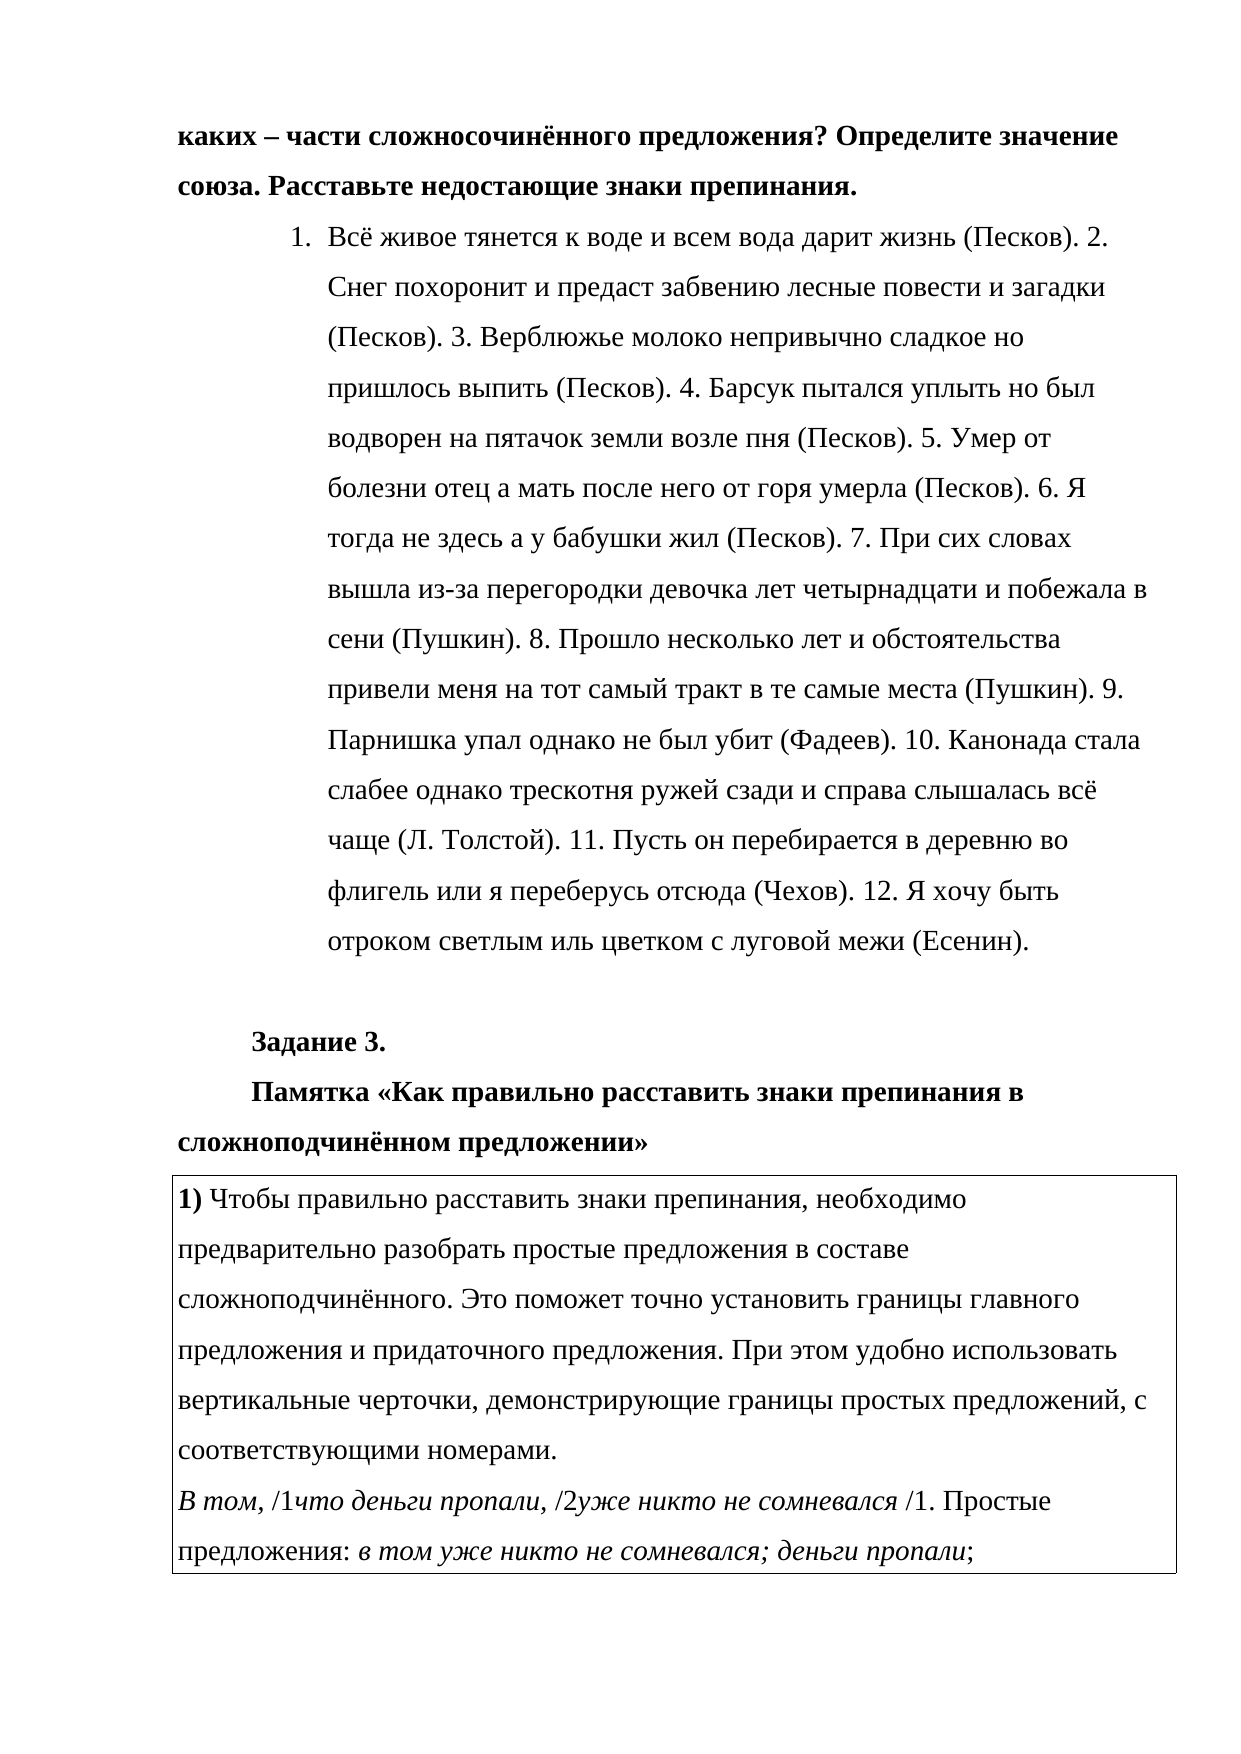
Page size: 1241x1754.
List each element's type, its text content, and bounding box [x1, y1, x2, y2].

text Памятка «Как правильно расставить знаки препинания в сложноподчинённом предложении» [177, 1074, 1152, 1158]
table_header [173, 1176, 1176, 1572]
text Задание 3. [177, 1024, 1152, 1057]
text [177, 118, 1152, 202]
list Всё живое тянется к воде и всем вода дарит жизнь (Песков). 2. Снег похоронит и предаст забвению лесные повести и загадки (Песков). 3. Верблюжье молоко непривычно сладкое но пришлось выпить (Песков). 4. Барсук пытался уплыть но был водворен на пятачок земли возле пня (Песков). 5. Умер от болезни отец а мать после него от горя умерла (Песков). 6. Я тогда не здесь а у бабушки жил (Песков). 7. При сих словах вышла из-за перегородки девочка лет четырнадцати и побежала в сени (Пушкин). 8. Прошло несколько лет и обстоятельства привели меня на тот самый тракт в те самые места (Пушкин). 9. Парнишка упал однако не был убит (Фадеев). 10. Канонада стала слабее однако трескотня ружей сзади и справа слышалась всё чаще (Л. Толстой). 11. Пусть он перебирается в деревню во флигель или я переберусь отсюда (Чехов). 12. Я хочу быть отроком светлым иль цветком с луговой межи (Есенин). [290, 219, 1152, 957]
